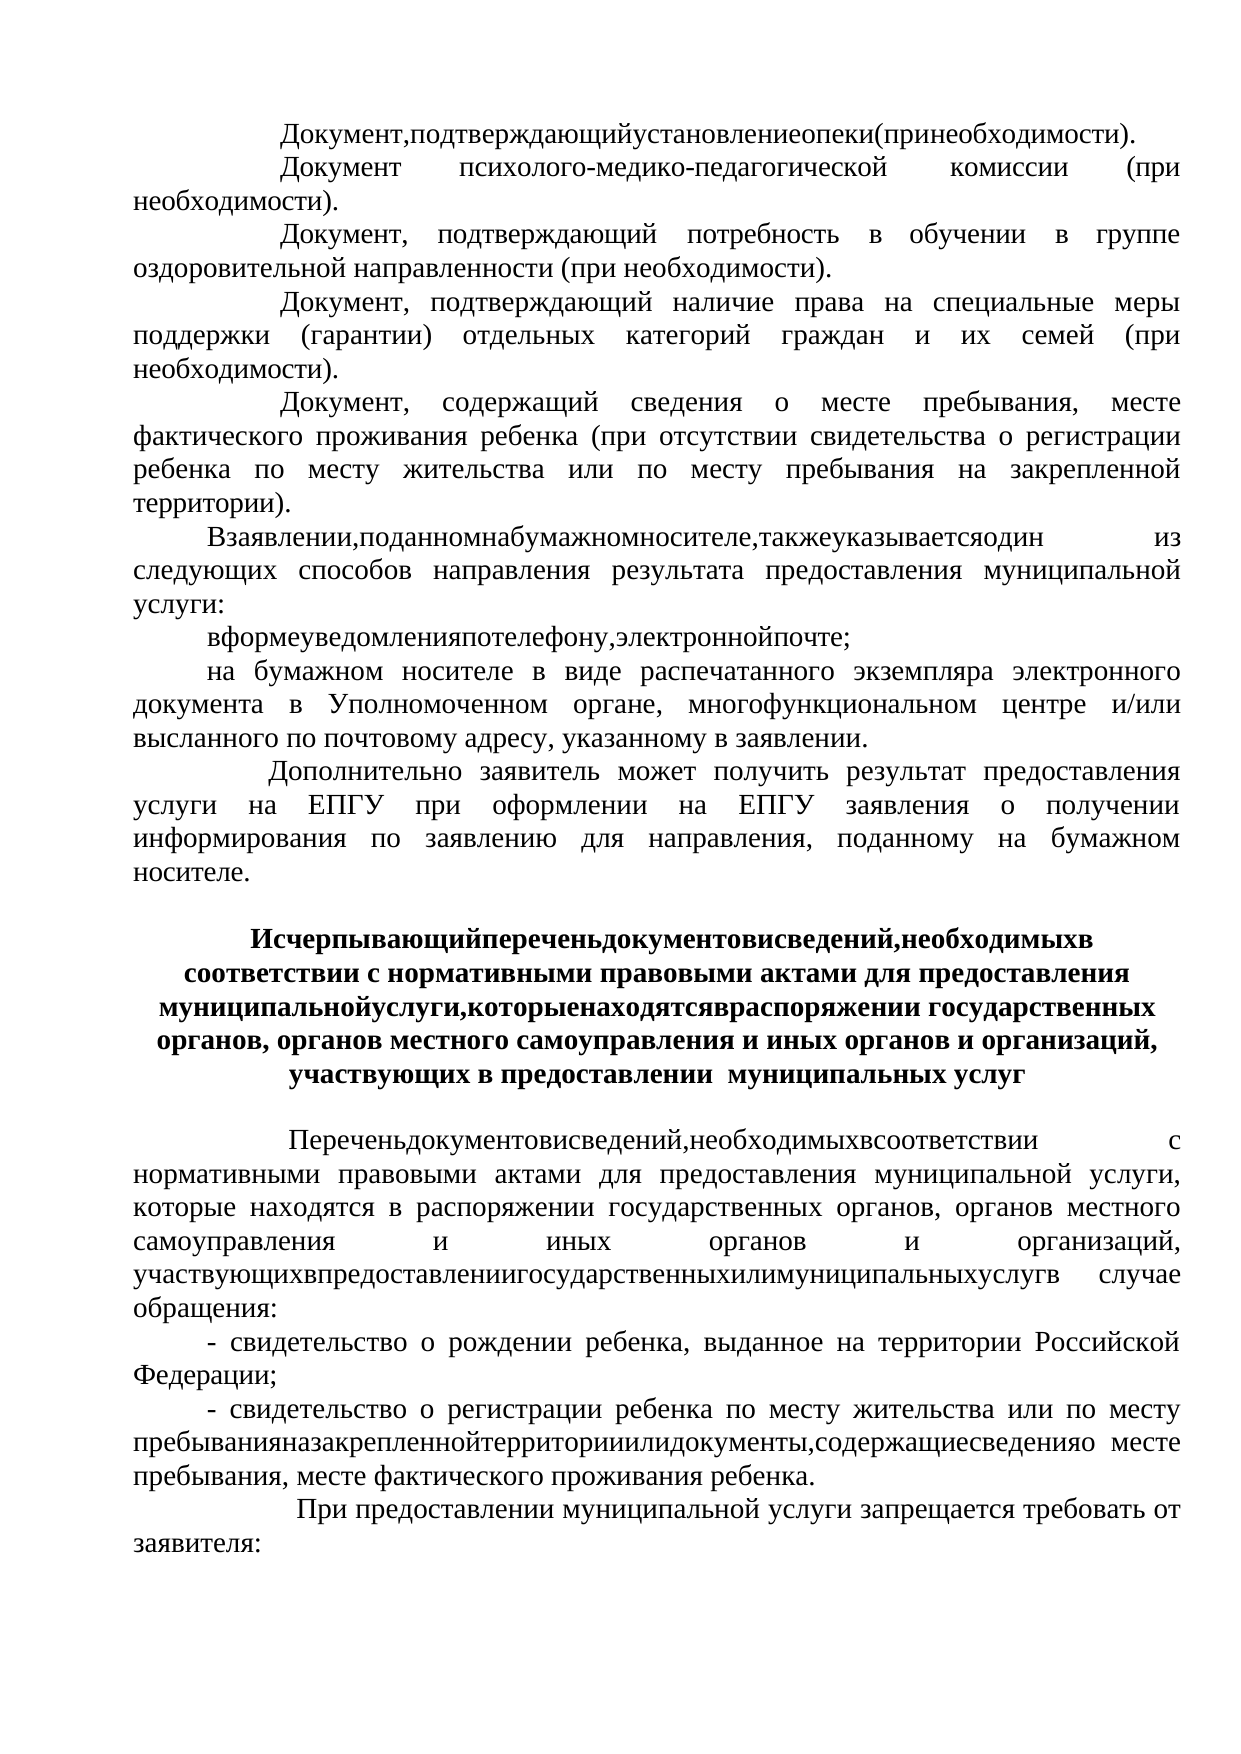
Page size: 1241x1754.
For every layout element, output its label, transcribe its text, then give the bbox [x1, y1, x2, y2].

list Документ психолого-медико-педагогической комиссии (при необходимости). [133, 149, 1182, 217]
list Дополнительно заявитель может получить результат предоставления услуги на ЕПГУ при оформлении на ЕПГУ заявления о получении информирования по заявлению для направления, поданному на бумажном носителе. [133, 753, 1181, 888]
list свидетельство о рождении ребенка, выданное на территории Российской Федерации; [133, 1324, 1181, 1391]
text на бумажном носителе в виде распечатанного экземпляра электронного документа в Уполномоченном органе, многофункциональном центре и/или высланного по почтовому адресу, указанному в заявлении. [133, 653, 1182, 753]
list При предоставлении муниципальной услуги запрещается требовать от заявителя: [133, 1492, 1182, 1559]
text муниципальнойуслуги,которыенаходятсявраспоряжении государственных органов, органов местного самоуправления и иных органов и организаций, участвующих в предоставлении муниципальных услуг [134, 989, 1180, 1089]
list Документ, подтверждающий потребность в обучении в группе оздоровительной направленности (при необходимости). [133, 217, 1181, 284]
list свидетельство о регистрации ребенка по месту жительства или по месту пребыванияназакрепленнойтерриторииилидокументы,содержащиесведенияо месте пребывания, месте фактического проживания ребенка. [133, 1391, 1181, 1492]
list Документ,подтверждающийустановлениеопеки(принеобходимости). [207, 116, 1217, 149]
text Исчерпывающийпереченьдокументовисведений,необходимыхв соответствии с нормативными правовыми актами для предоставления [184, 922, 1217, 989]
text Взаявлении,поданномнабумажномносителе,такжеуказываетсяодин из следующих способов направления результата предоставления муниципальной услуги: [133, 519, 1182, 619]
list Документ, подтверждающий наличие права на специальные меры поддержки (гарантии) отдельных категорий граждан и их семей (при необходимости). [133, 284, 1181, 384]
list Документ, содержащий сведения о месте пребывания, месте фактического проживания ребенка (при отсутствии свидетельства о регистрации ребенка по месту жительства или по месту пребывания на закрепленной территории). [133, 384, 1182, 519]
text вформеуведомленияпотелефону,электроннойпочте; [207, 619, 1217, 653]
list Переченьдокументовисведений,необходимыхвсоответствии с нормативными правовыми актами для предоставления муниципальной услуги, которые находятся в распоряжении государственных органов, органов местного самоуправления и иных органов и организаций, участвующихвпредоставлениигосударственныхилимуниципальныхуслугв случае обращения: [133, 1122, 1182, 1324]
